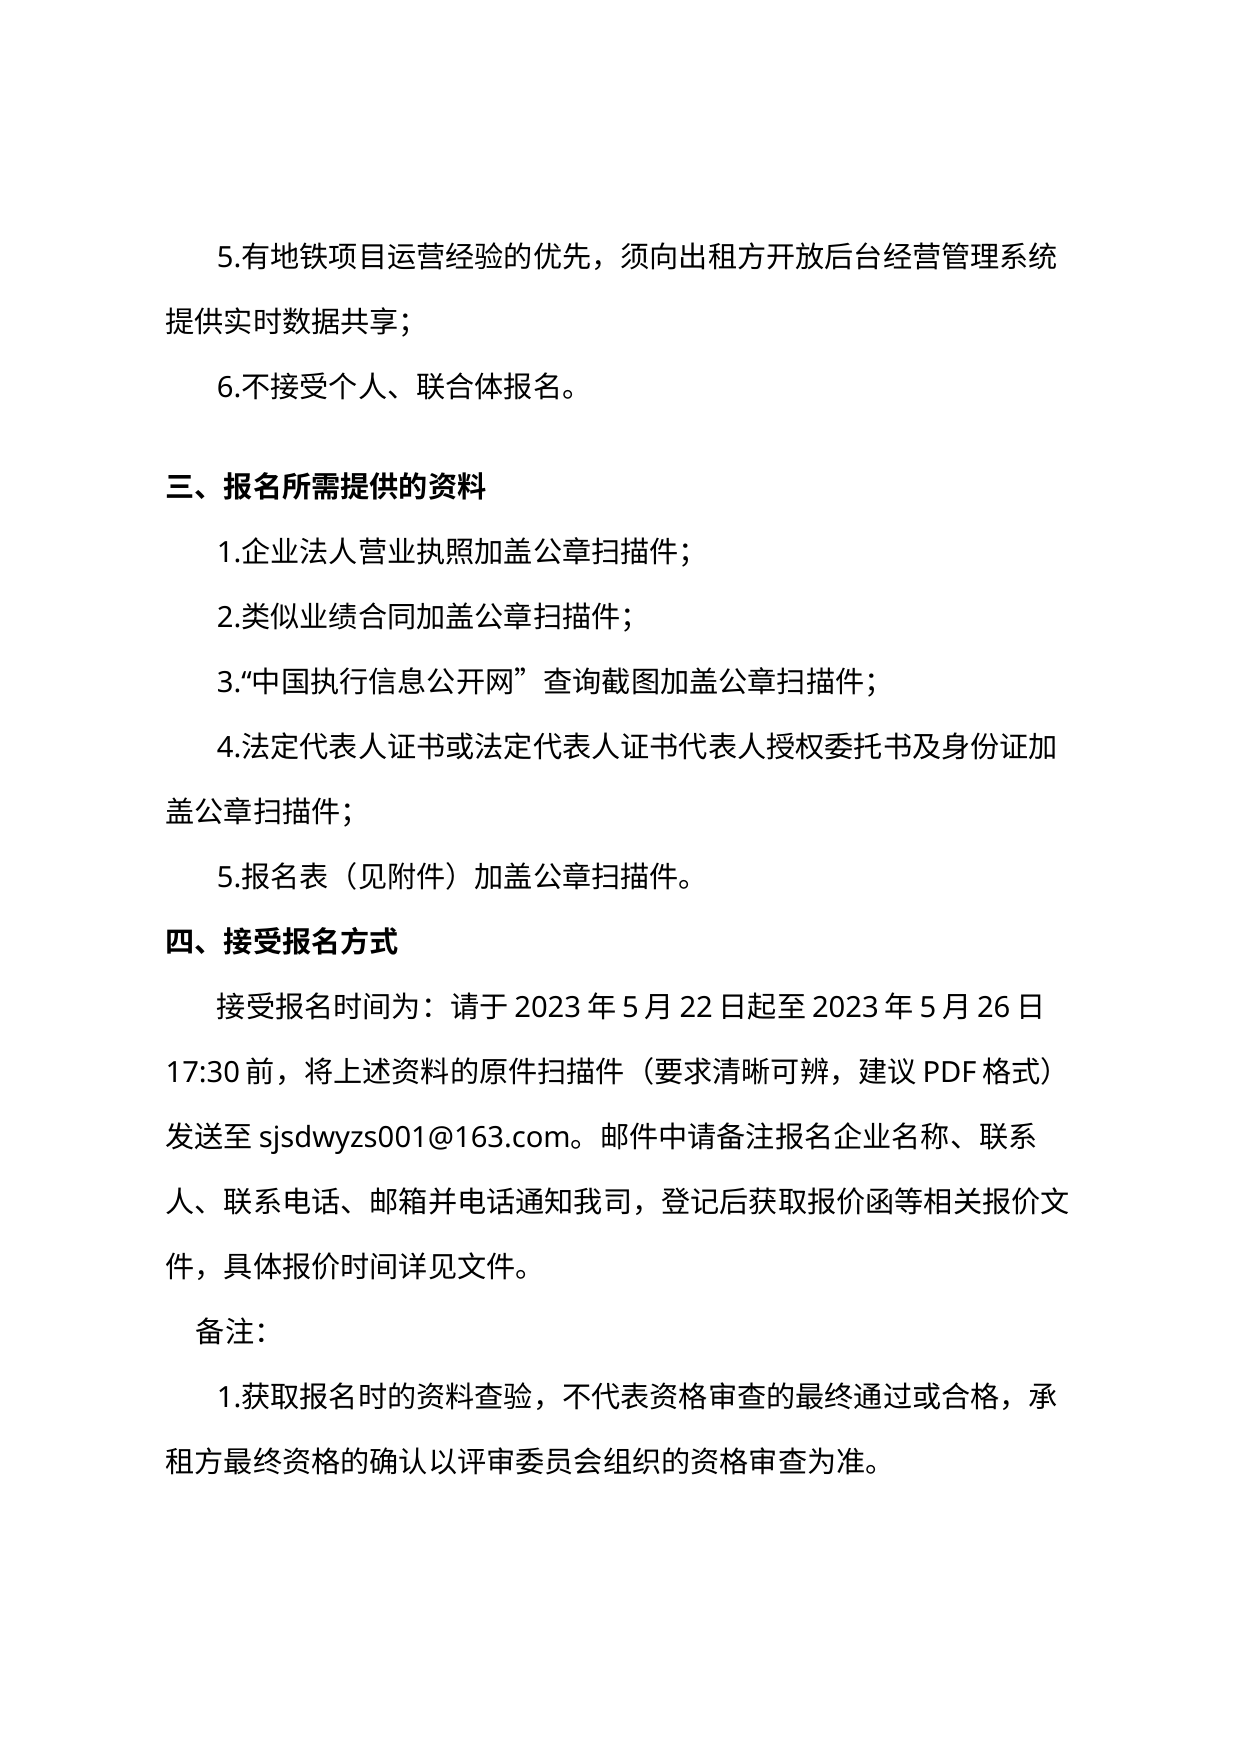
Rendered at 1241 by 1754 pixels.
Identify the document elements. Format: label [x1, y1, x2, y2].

text [165, 452, 1075, 1492]
text [165, 222, 1075, 417]
